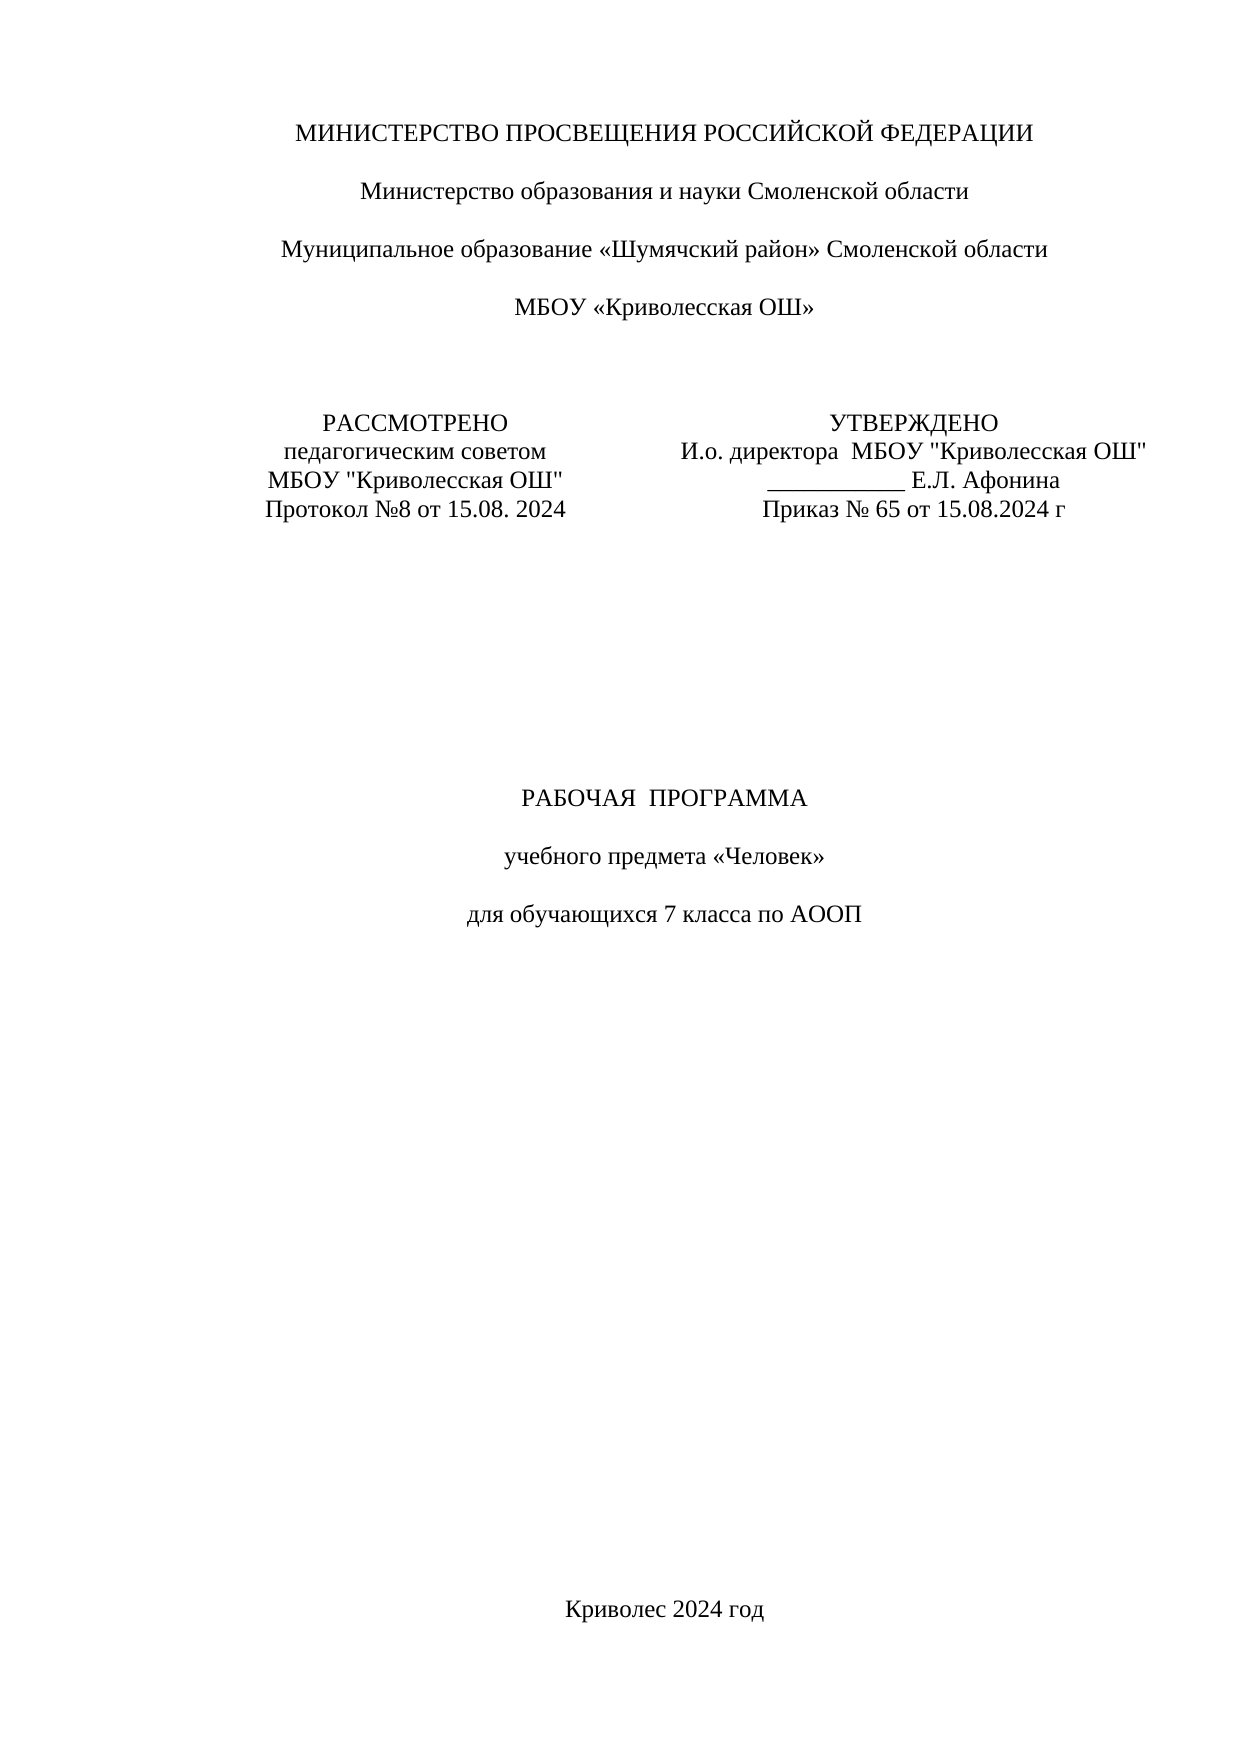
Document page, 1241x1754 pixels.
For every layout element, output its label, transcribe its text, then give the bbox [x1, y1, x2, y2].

text МИНИСТЕРСТВО ПРОСВЕЩЕНИЯ РОССИЙСКОЙ ФЕДЕРАЦИИ [177, 118, 1152, 147]
text Криволес 2024 год [177, 1594, 1152, 1623]
text РАБОЧАЯ ПРОГРАММА [177, 783, 1152, 812]
table_header РАССМОТРЕНО педагогическим советом МБОУ "Криволесская ОШ" Протокол №8 от 15.08. 2024 [166, 408, 664, 523]
text учебного предмета «Человек» [177, 841, 1152, 870]
text для обучающихся 7 класса по АООП [177, 899, 1152, 928]
text МБОУ «Криволесская ОШ» [177, 292, 1152, 321]
text Муниципальное образование «Шумячский район» Смоленской области [177, 234, 1152, 263]
table_header УТВЕРЖДЕНО И.о. директора МБОУ "Криволесская ОШ" ___________ Е.Л. Афонина Приказ № 65 от 15.08.2024 г [664, 408, 1163, 523]
text Министерство образования и науки Смоленской области [177, 176, 1152, 205]
